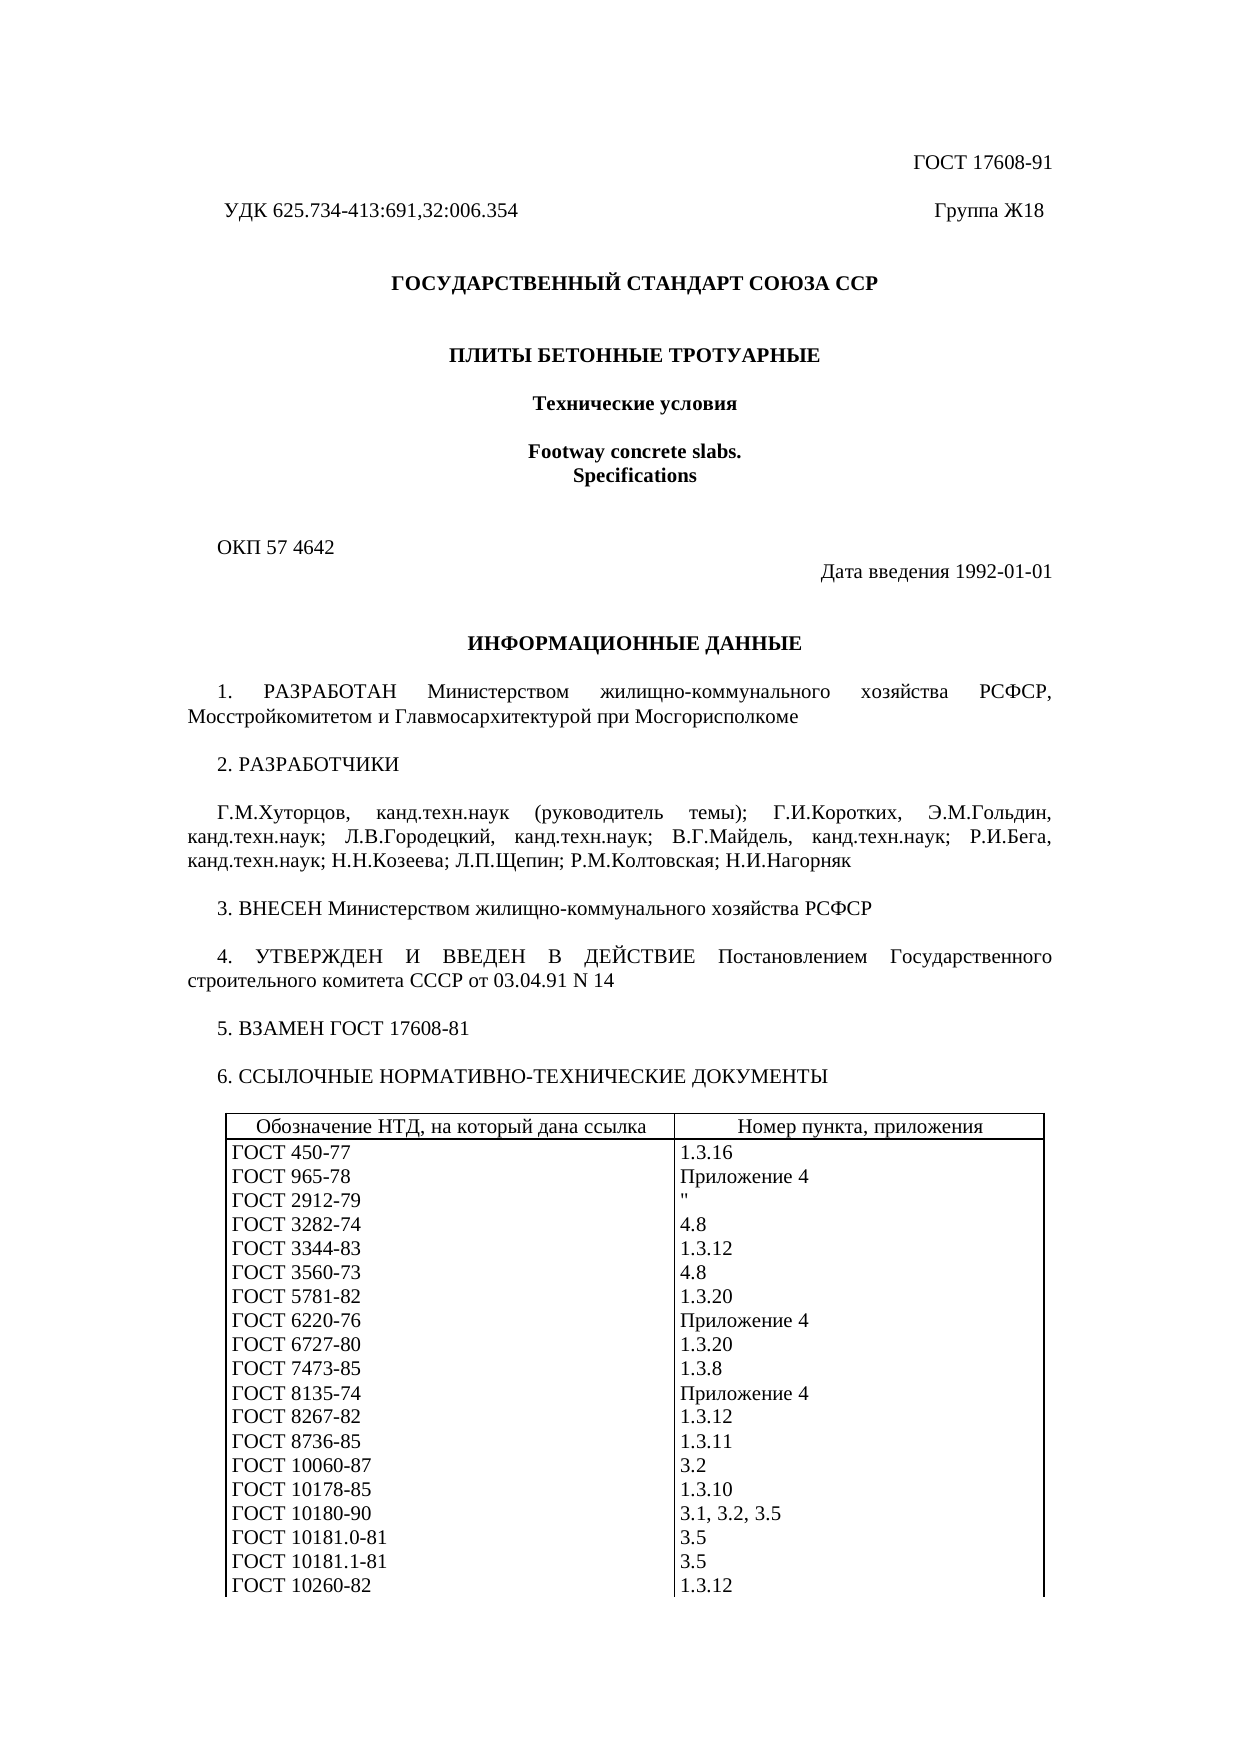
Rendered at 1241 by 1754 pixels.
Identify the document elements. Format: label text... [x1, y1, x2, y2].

table_cell Приложение 4 [675, 1164, 1043, 1188]
table_header Обозначение НТД, на который дана ссылка [227, 1114, 674, 1138]
table_cell 3.5 [675, 1549, 1043, 1573]
table_cell 1.3.20 [675, 1284, 1043, 1308]
table_cell 3.1, 3.2, 3.5 [675, 1501, 1043, 1525]
table_cell ГОСТ 3560-73 [227, 1260, 674, 1284]
table_cell ГОСТ 8267-82 [227, 1404, 674, 1428]
table_cell ГОСТ 5781-82 [227, 1284, 674, 1308]
text 3. ВНЕСЕН Министерством жилищно-коммунального хозяйства РСФСР [187, 896, 1053, 920]
text 2. РАЗРАБОТЧИКИ [187, 752, 1053, 776]
table_cell ГОСТ 8135-74 [227, 1380, 674, 1404]
table_cell 3.5 [675, 1525, 1043, 1549]
table_cell 1.3.12 [675, 1404, 1043, 1428]
table_cell 1.3.16 [675, 1140, 1043, 1164]
text УДК 625.734-413:691,32:006.354 Группа Ж18 [187, 198, 1053, 222]
text 4. УТВЕРЖДЕН И ВВЕДЕН В ДЕЙСТВИЕ Постановлением Государственного строительного комитета СССР от 03.04.91 N 14 [187, 944, 1053, 992]
table_cell 4.8 [675, 1212, 1043, 1236]
table_cell ГОСТ 7473-85 [227, 1356, 674, 1380]
table_cell ГОСТ 2912-79 [227, 1188, 674, 1212]
text ОКП 57 4642 [187, 535, 1053, 559]
table_cell ГОСТ 10181.1-81 [227, 1549, 674, 1573]
subtitle Технические условия [187, 391, 1053, 415]
subtitle ИНФОРМАЦИОННЫЕ ДАННЫЕ [187, 631, 1053, 655]
table_cell ГОСТ 10260-82 [227, 1573, 674, 1597]
table_cell 3.2 [675, 1453, 1043, 1477]
table_cell Приложение 4 [675, 1380, 1043, 1404]
table_cell 1.3.8 [675, 1356, 1043, 1380]
table_cell ГОСТ 450-77 [227, 1140, 674, 1164]
table_cell ГОСТ 10178-85 [227, 1477, 674, 1501]
table_cell 4.8 [675, 1260, 1043, 1284]
text 5. ВЗАМЕН ГОСТ 17608-81 [187, 1016, 1053, 1040]
table_cell ГОСТ 10180-90 [227, 1501, 674, 1525]
table_cell Приложение 4 [675, 1308, 1043, 1332]
text ГОСТ 17608-91 [187, 150, 1053, 174]
text 1. РАЗРАБОТАН Министерством жилищно-коммунального хозяйства РСФСР, Мосстройкомитетом и Главмосархитектурой при Мосгорисполкоме [187, 679, 1053, 727]
table_cell ГОСТ 10181.0-81 [227, 1525, 674, 1549]
table_cell ГОСТ 6727-80 [227, 1332, 674, 1356]
table_cell ГОСТ 10060-87 [227, 1453, 674, 1477]
table_cell ГОСТ 3344-83 [227, 1236, 674, 1260]
table_cell ГОСТ 8736-85 [227, 1429, 674, 1452]
table_cell ГОСТ 965-78 [227, 1164, 674, 1188]
table_cell 1.3.10 [675, 1477, 1043, 1501]
subtitle ГОСУДАРСТВЕННЫЙ СТАНДАРТ СОЮЗА ССР [187, 270, 1053, 294]
subtitle ПЛИТЫ БЕТОННЫЕ ТРОТУАРНЫЕ [187, 342, 1053, 367]
table_cell 1.3.12 [675, 1573, 1043, 1597]
table_cell " [675, 1188, 1043, 1212]
table_cell 1.3.11 [675, 1429, 1043, 1452]
text Дата введения 1992-01-01 [187, 559, 1053, 583]
table_cell 1.3.20 [675, 1332, 1043, 1356]
subtitle Footway concrete slabs. [187, 439, 1053, 463]
table_cell ГОСТ 3282-74 [227, 1212, 674, 1236]
table_header Номер пункта, приложения [675, 1114, 1043, 1138]
subtitle Specifications [187, 463, 1053, 487]
table_cell ГОСТ 6220-76 [227, 1308, 674, 1332]
text 6. ССЫЛОЧНЫЕ НОРМАТИВНО-ТЕХНИЧЕСКИЕ ДОКУМЕНТЫ [187, 1064, 1053, 1088]
table_cell 1.3.12 [675, 1236, 1043, 1260]
text Г.М.Хуторцов, канд.техн.наук (руководитель темы); Г.И.Коротких, Э.М.Гольдин, канд.техн.наук; Л.В.Городецкий, канд.техн.наук; В.Г.Майдель, канд.техн.наук; Р.И.Бега, канд.техн.наук; Н.Н.Козеева; Л.П.Щепин; Р.М.Колтовская; Н.И.Нагорняк [187, 800, 1053, 872]
